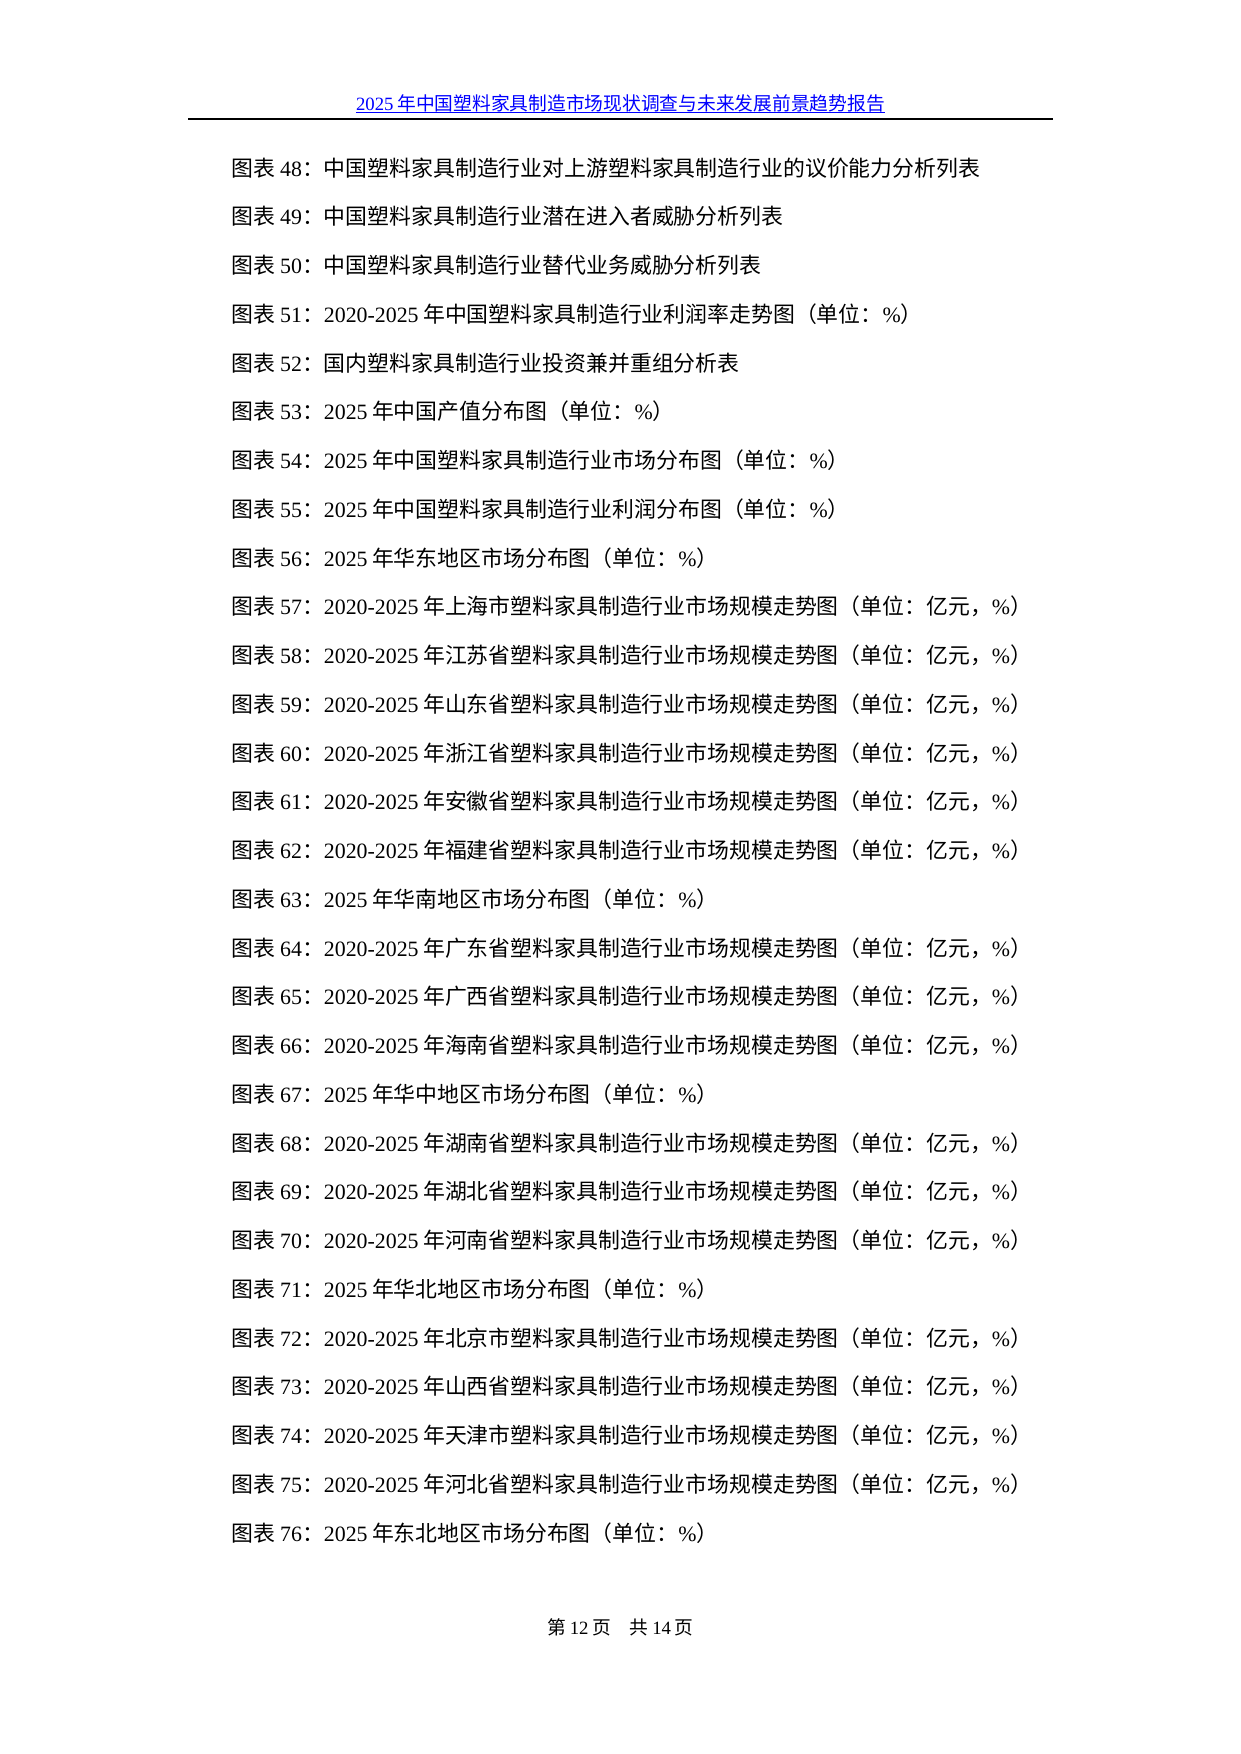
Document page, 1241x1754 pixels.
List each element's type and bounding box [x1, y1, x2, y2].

text [187, 150, 1053, 1548]
